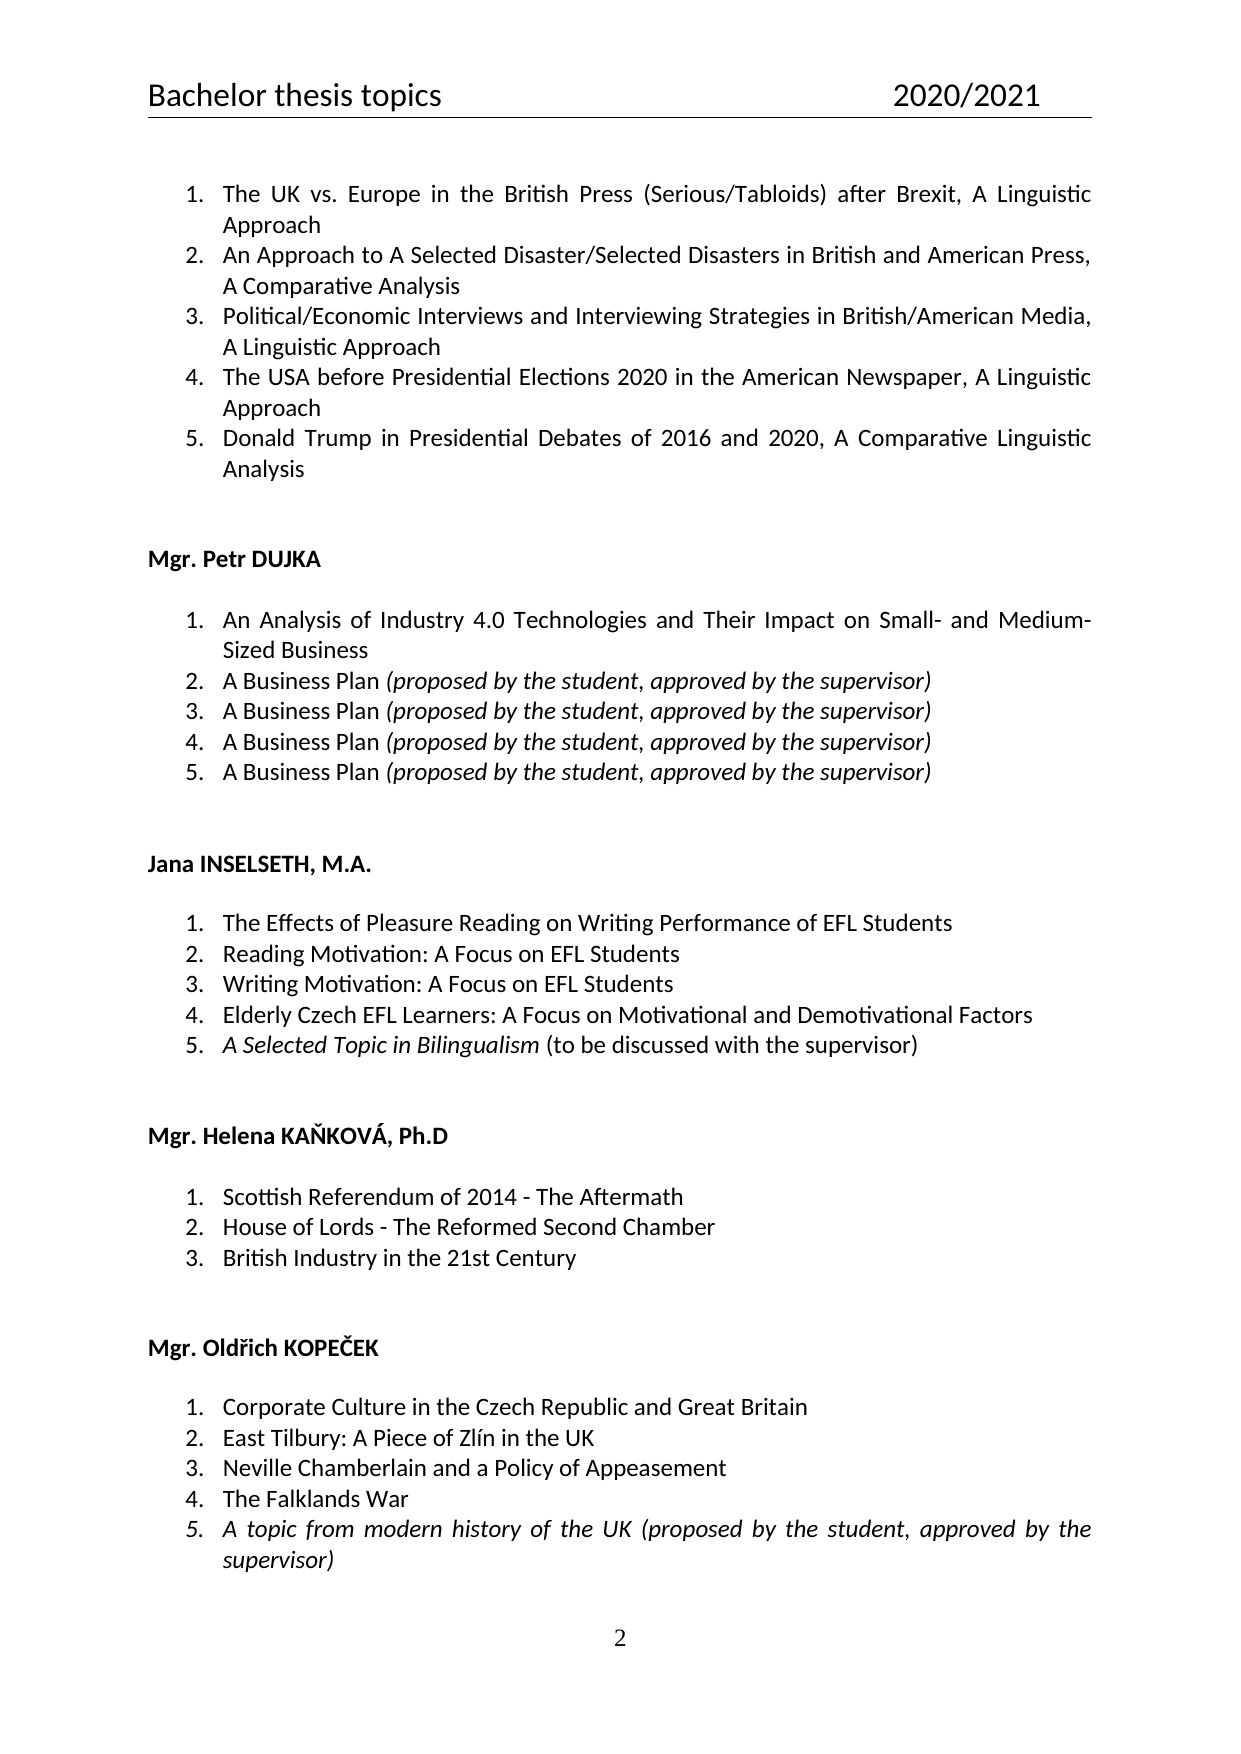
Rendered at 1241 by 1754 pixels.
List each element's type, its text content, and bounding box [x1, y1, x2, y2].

list A topic from modern history of the UK (proposed by the student, approved by the supervisor) [185, 1513, 1092, 1574]
list The USA before Presidential Elections 2020 in the American Newspaper, A Linguistic Approach [185, 361, 1092, 422]
list British Industry in the 21st Century [185, 1242, 1092, 1272]
list An Approach to A Selected Disaster/Selected Disasters in British and American Press, A Comparative Analysis [185, 239, 1092, 300]
text Jana INSELSETH, M.A. [148, 848, 1092, 878]
list East Tilbury: A Piece of Zlín in the UK [185, 1422, 1092, 1452]
list An Analysis of Industry 4.0 Technologies and Their Impact on Small- and Medium-Sized Business [185, 604, 1092, 665]
list The UK vs. Europe in the British Press (Serious/Tabloids) after Brexit, A Linguistic Approach [185, 178, 1092, 239]
list A Business Plan (proposed by the student, approved by the supervisor) [185, 756, 1092, 787]
list A Business Plan (proposed by the student, approved by the supervisor) [185, 665, 1092, 695]
list A Business Plan (proposed by the student, approved by the supervisor) [185, 726, 1092, 756]
list The Effects of Pleasure Reading on Writing Performance of EFL Students [185, 908, 1092, 938]
list House of Lords - The Reformed Second Chamber [185, 1211, 1092, 1242]
text Mgr. Oldřich KOPEČEK [148, 1332, 1092, 1362]
list Reading Motivation: A Focus on EFL Students [185, 938, 1092, 969]
text Mgr. Helena KAŇKOVÁ, Ph.D [148, 1120, 1092, 1150]
list A Business Plan (proposed by the student, approved by the supervisor) [185, 695, 1092, 726]
list Donald Trump in Presidential Debates of 2016 and 2020, A Comparative Linguistic Analysis [185, 422, 1092, 483]
list Corporate Culture in the Czech Republic and Great Britain [185, 1391, 1092, 1422]
text Mgr. Petr DUJKA [148, 543, 1092, 573]
list Elderly Czech EFL Learners: A Focus on Motivational and Demotivational Factors [185, 999, 1092, 1030]
list Political/Economic Interviews and Interviewing Strategies in British/American Media, A Linguistic Approach [185, 300, 1092, 361]
list A Selected Topic in Bilingualism (to be discussed with the supervisor) [185, 1030, 1092, 1060]
list The Falklands War [185, 1483, 1092, 1513]
list Writing Motivation: A Focus on EFL Students [185, 969, 1092, 999]
list Neville Chamberlain and a Policy of Appeasement [185, 1452, 1092, 1483]
list Scottish Referendum of 2014 - The Aftermath [185, 1181, 1092, 1211]
